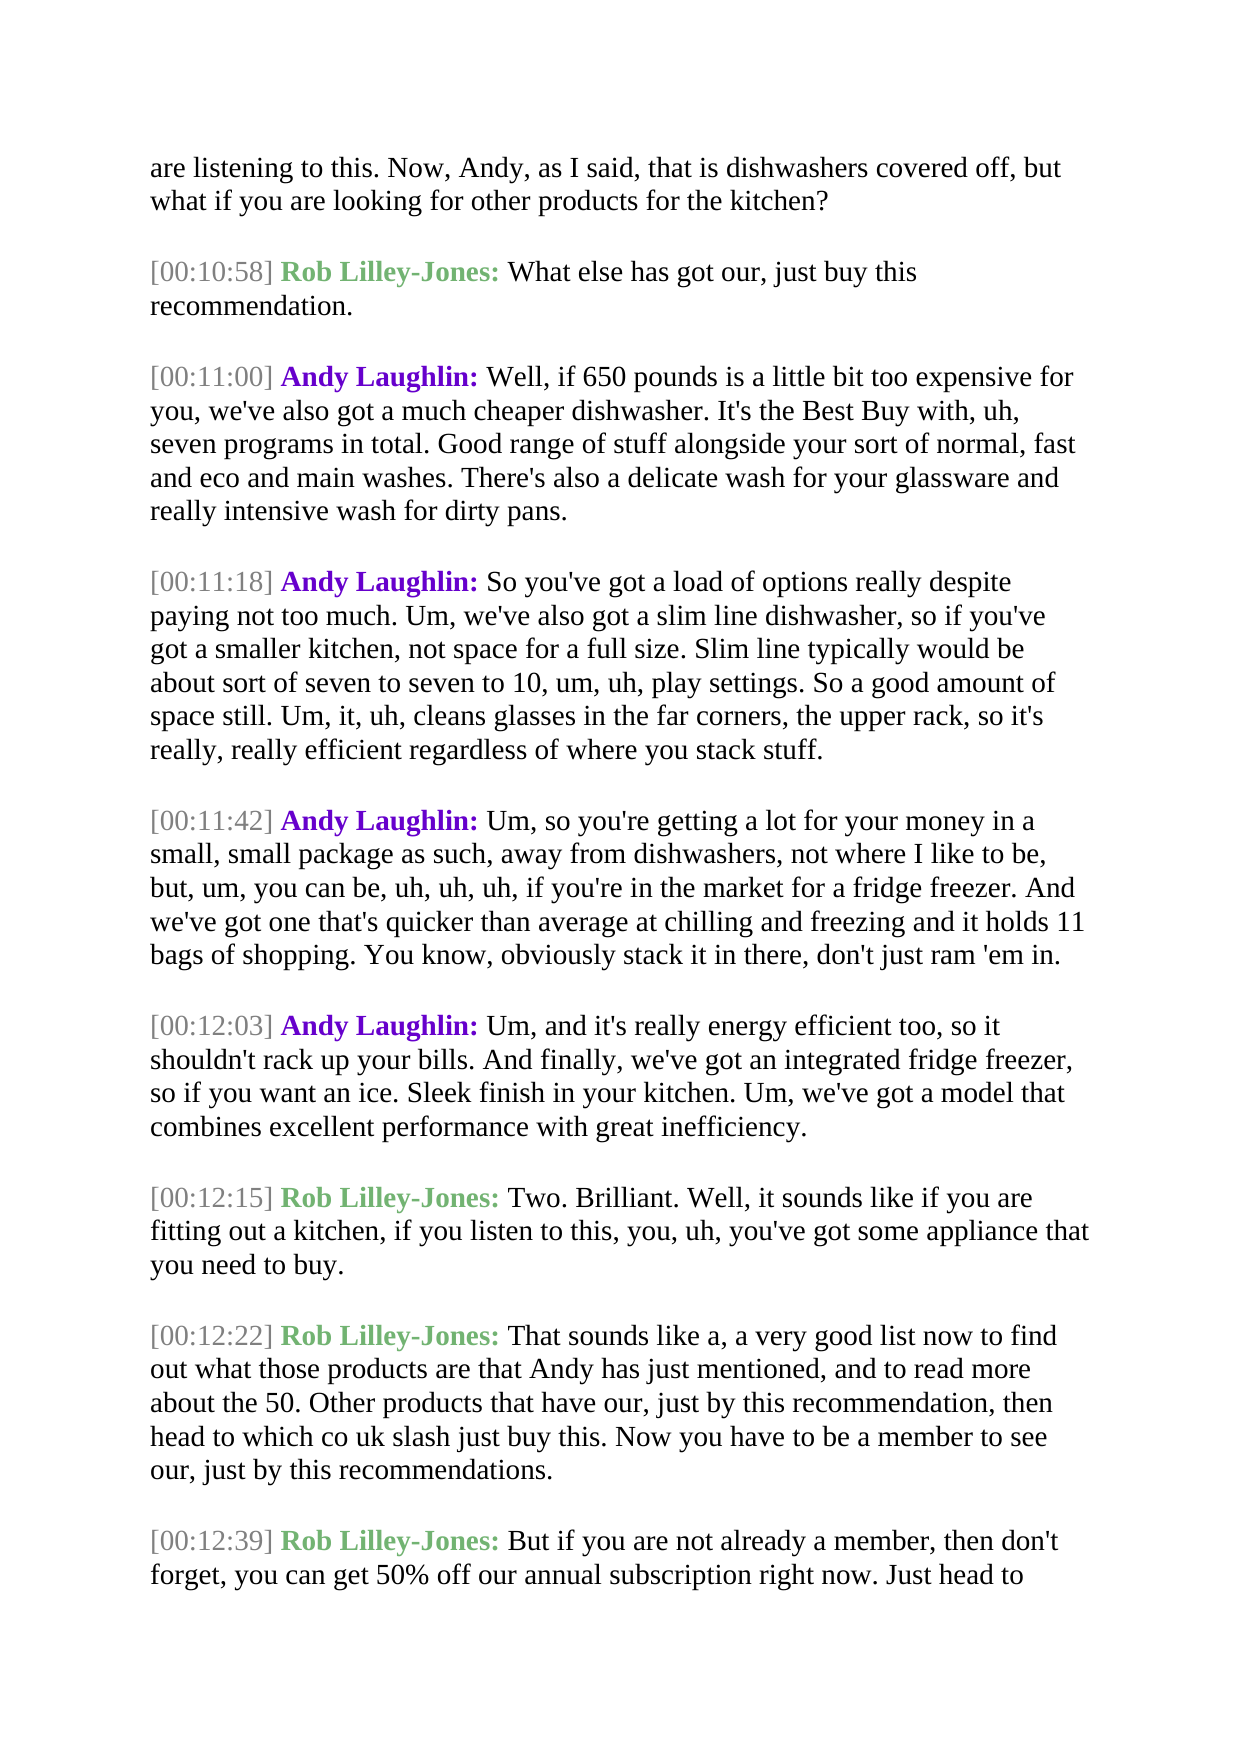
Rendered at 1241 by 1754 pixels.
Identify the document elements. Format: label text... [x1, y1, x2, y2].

text [00:12:15] Rob Lilley-Jones: Two. Brilliant. Well, it sounds like if you are fitting out a kitchen, if you listen to this, you, uh, you've got some appliance that you need to buy. [150, 1180, 1090, 1281]
text [00:12:03] Andy Laughlin: Um, and it's really energy efficient too, so it shouldn't rack up your bills. And finally, we've got an integrated fridge freezer, so if you want an ice. Sleek finish in your kitchen. Um, we've got a model that combines excellent performance with great inefficiency. [150, 1008, 1090, 1142]
text [00:11:42] Andy Laughlin: Um, so you're getting a lot for your money in a small, small package as such, away from dishwashers, not where I like to be, but, um, you can be, uh, uh, uh, if you're in the market for a fridge freezer. And we've got one that's quicker than average at chilling and freezing and it holds 11 bags of shopping. You know, obviously stack it in there, don't just ram 'em in. [150, 803, 1090, 971]
text [00:11:18] Andy Laughlin: So you've got a load of options really despite paying not too much. Um, we've also got a slim line dishwasher, so if you've got a smaller kitchen, not space for a full size. Slim line typically would be about sort of seven to seven to 10, um, uh, play settings. So a good amount of space still. Um, it, uh, cleans glasses in the far corners, the upper rack, so it's really, really efficient regardless of where you stack stuff. [150, 564, 1090, 766]
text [150, 150, 1090, 217]
text [00:11:00] Andy Laughlin: Well, if 650 pounds is a little bit too expensive for you, we've also got a much cheaper dishwasher. It's the Best Buy with, uh, seven programs in total. Good range of stuff alongside your sort of normal, fast and eco and main washes. There's also a delicate wash for your glassware and really intensive wash for dirty pans. [150, 359, 1090, 527]
text [00:12:22] Rob Lilley-Jones: That sounds like a, a very good list now to find out what those products are that Andy has just mentioned, and to read more about the 50. Other products that have our, just by this recommendation, then head to which co uk slash just buy this. Now you have to be a member to see our, just by this recommendations. [150, 1318, 1090, 1486]
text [150, 1523, 1090, 1590]
text [00:10:58] Rob Lilley-Jones: What else has got our, just buy this recommendation. [150, 254, 1090, 322]
